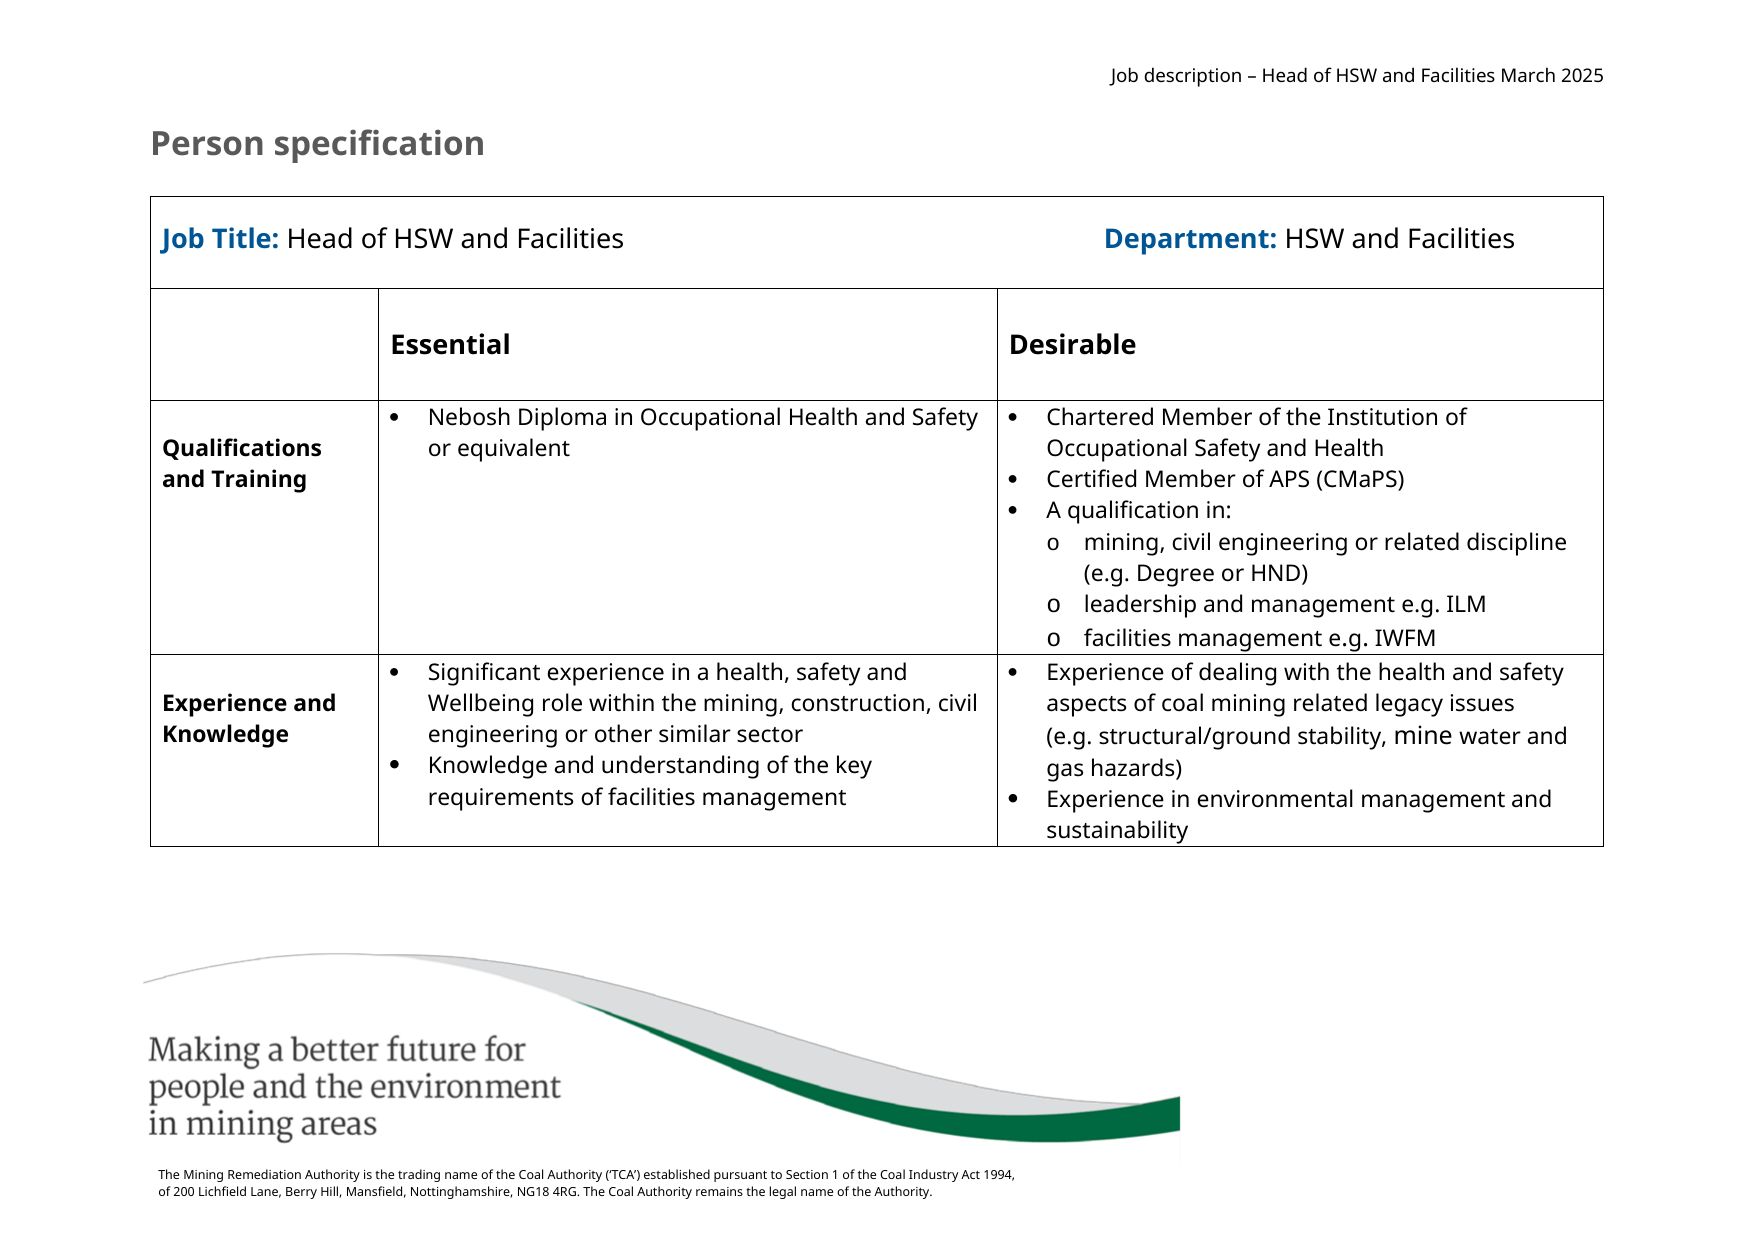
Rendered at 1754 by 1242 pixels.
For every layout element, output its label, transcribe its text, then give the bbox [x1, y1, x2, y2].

table_cell Chartered Member of the Institution of Occupational Safety and Health Certified Member of APS (CMaPS) A qualification in: mining, civil engineering or related discipline (e.g. Degree or HND) leadership and management e.g. ILM facilities management e.g. IWFM [998, 401, 1603, 654]
table_cell Desirable [998, 289, 1603, 399]
text Person specification [150, 119, 1604, 165]
table_cell Essential [379, 289, 997, 399]
table_cell [151, 289, 378, 399]
table_cell Qualifications and Training [151, 401, 378, 654]
picture [143, 858, 1287, 1168]
table_header Job Title: Head of HSW and Facilities Department: HSW and Facilities [151, 197, 1603, 288]
table_cell Experience and Knowledge [151, 655, 378, 846]
table_cell Significant experience in a health, safety and Wellbeing role within the mining, construction, civil engineering or other similar sector Knowledge and understanding of the key requirements of facilities management [379, 655, 997, 846]
table_cell Nebosh Diploma in Occupational Health and Safety or equivalent [379, 401, 997, 654]
table_cell Experience of dealing with the health and safety aspects of coal mining related legacy issues (e.g. structural/ground stability, mine water and gas hazards) Experience in environmental management and sustainability [998, 655, 1603, 846]
